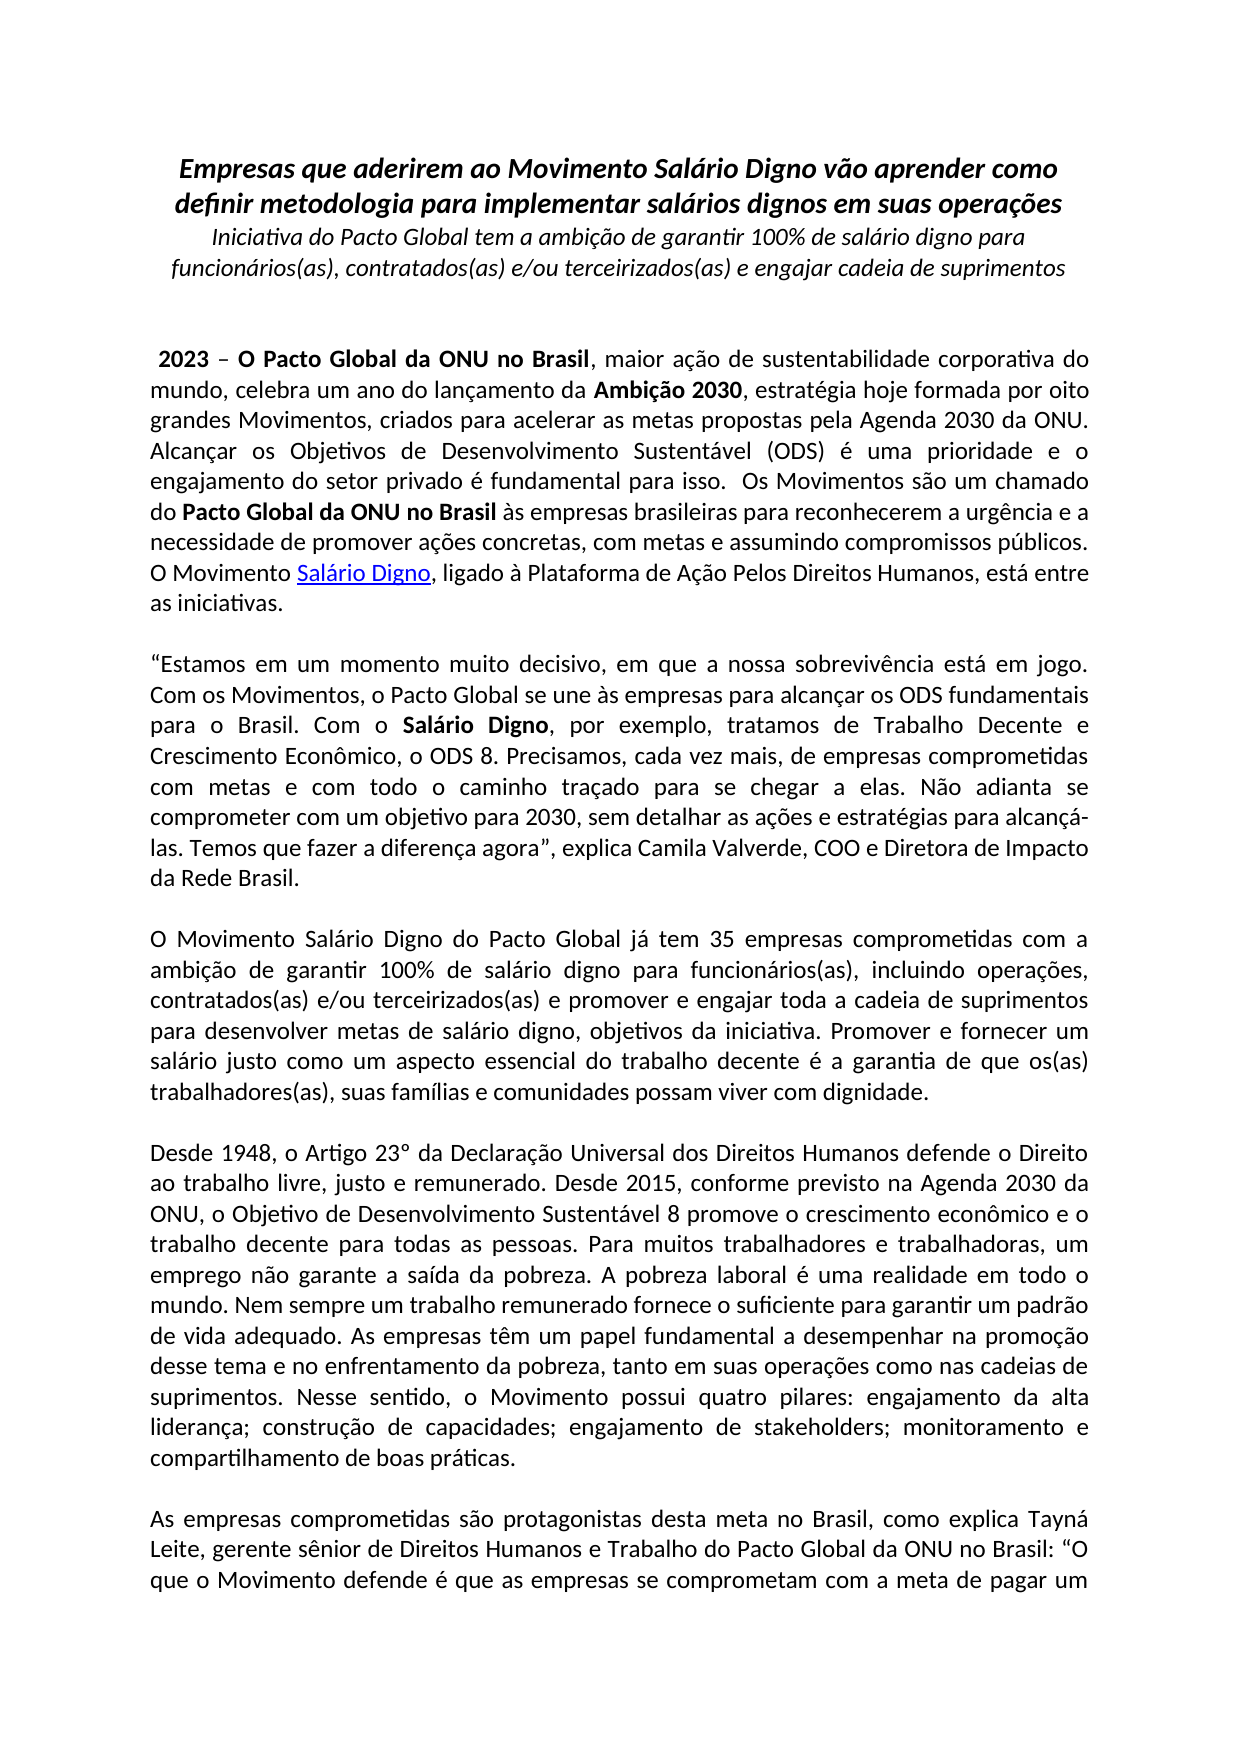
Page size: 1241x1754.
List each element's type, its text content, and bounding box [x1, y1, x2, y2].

text “Estamos em um momento muito decisivo, em que a nossa sobrevivência está em jogo. Com os Movimentos, o Pacto Global se une às empresas para alcançar os ODS fundamentais para o Brasil. Com o Salário Digno, por exemplo, tratamos de Trabalho Decente e Crescimento Econômico, o ODS 8. Precisamos, cada vez mais, de empresas comprometidas com metas e com todo o caminho traçado para se chegar a elas. Não adianta se comprometer com um objetivo para 2030, sem detalhar as ações e estratégias para alcançá-las. Temos que fazer a diferença agora”, explica Camila Valverde, COO e Diretora de Impacto da Rede Brasil. [150, 648, 1090, 893]
text 2023 – O Pacto Global da ONU no Brasil, maior ação de sustentabilidade corporativa do mundo, celebra um ano do lançamento da Ambição 2030, estratégia hoje formada por oito grandes Movimentos, criados para acelerar as metas propostas pela Agenda 2030 da ONU. Alcançar os Objetivos de Desenvolvimento Sustentável (ODS) é uma prioridade e o engajamento do setor privado é fundamental para isso. Os Movimentos são um chamado do Pacto Global da ONU no Brasil às empresas brasileiras para reconhecerem a urgência e a necessidade de promover ações concretas, com metas e assumindo compromissos públicos. O Movimento Salário Digno, ligado à Plataforma de Ação Pelos Direitos Humanos, está entre as iniciativas. [150, 343, 1090, 618]
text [150, 1503, 1090, 1595]
text Empresas que aderirem ao Movimento Salário Digno vão aprender como definir metodologia para implementar salários dignos em suas operações [150, 150, 1090, 221]
text Desde 1948, o Artigo 23º da Declaração Universal dos Direitos Humanos defende o Direito ao trabalho livre, justo e remunerado. Desde 2015, conforme previsto na Agenda 2030 da ONU, o Objetivo de Desenvolvimento Sustentável 8 promove o crescimento econômico e o trabalho decente para todas as pessoas. Para muitos trabalhadores e trabalhadoras, um emprego não garante a saída da pobreza. A pobreza laboral é uma realidade em todo o mundo. Nem sempre um trabalho remunerado fornece o suficiente para garantir um padrão de vida adequado. As empresas têm um papel fundamental a desempenhar na promoção desse tema e no enfrentamento da pobreza, tanto em suas operações como nas cadeias de suprimentos. Nesse sentido, o Movimento possui quatro pilares: engajamento da alta liderança; construção de capacidades; engajamento de stakeholders; monitoramento e compartilhamento de boas práticas. [150, 1137, 1090, 1473]
text O Movimento Salário Digno do Pacto Global já tem 35 empresas comprometidas com a ambição de garantir 100% de salário digno para funcionários(as), incluindo operações, contratados(as) e/ou terceirizados(as) e promover e engajar toda a cadeia de suprimentos para desenvolver metas de salário digno, objetivos da iniciativa. Promover e fornecer um salário justo como um aspecto essencial do trabalho decente é a garantia de que os(as) trabalhadores(as), suas famílias e comunidades possam viver com dignidade. [150, 923, 1090, 1106]
text Iniciativa do Pacto Global tem a ambição de garantir 100% de salário digno para funcionários(as), contratados(as) e/ou terceirizados(as) e engajar cadeia de suprimentos [150, 221, 1090, 282]
